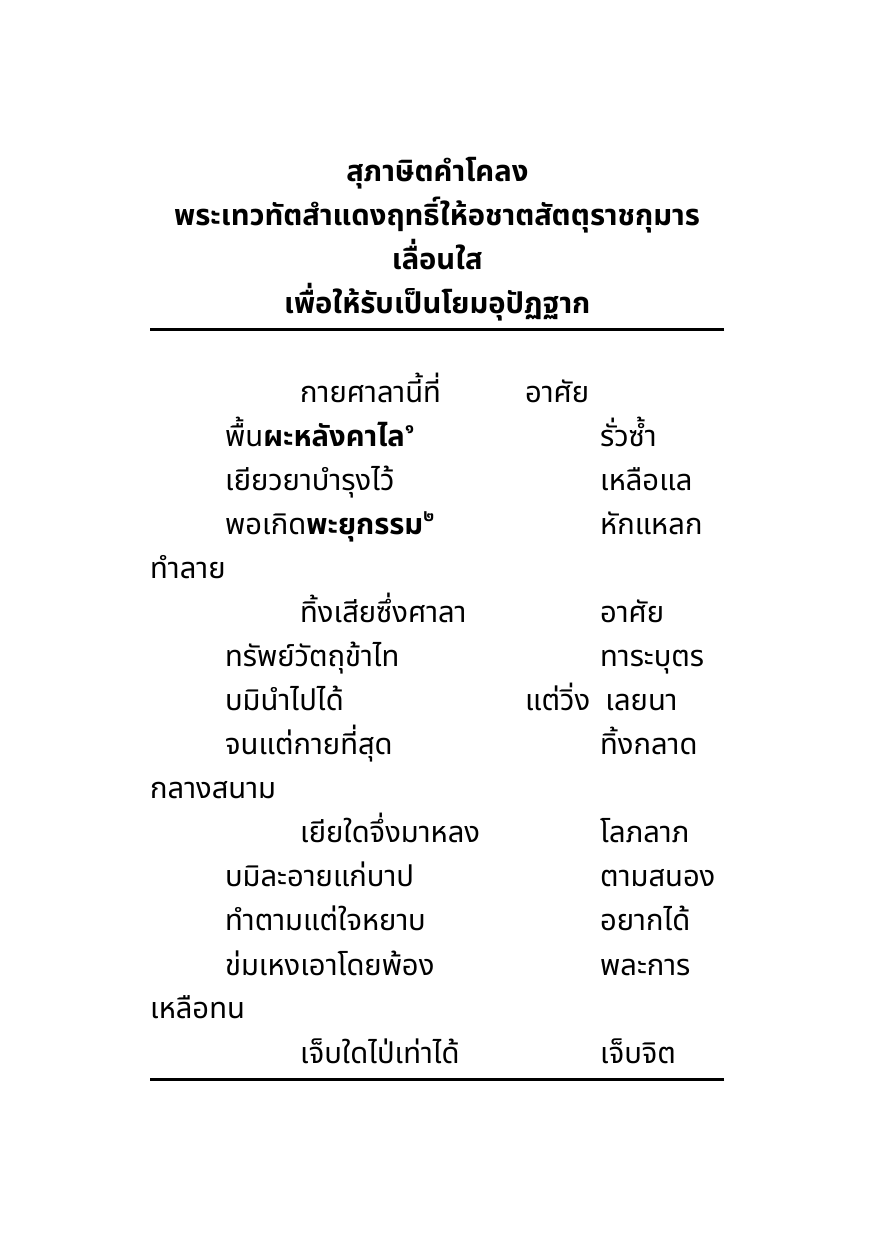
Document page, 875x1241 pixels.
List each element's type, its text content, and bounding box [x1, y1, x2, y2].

text เยียวยาบำรุงไว้ เหลือแล [150, 459, 724, 503]
text ทิ้งเสียซึ่งศาลา อาศัย [150, 591, 724, 636]
text สุภาษิตคำโคลง [150, 150, 724, 194]
text เยียใดจึ่งมาหลง โลภลาภ [150, 812, 724, 856]
text ข่มเหงเอาโดยพ้อง พละการเหลือทน [150, 944, 724, 1032]
text ทำตามแต่ใจหยาบ อยากได้ [150, 900, 724, 944]
text พอเกิดพะยุกรรม๒ หักแหลกทำลาย [150, 503, 724, 591]
text ทรัพย์วัตถุข้าไท ทาระบุตร [150, 636, 724, 679]
text บมิละอายแก่บาป ตามสนอง [150, 856, 724, 900]
text เจ็บใดไป่เท่าได้ เจ็บจิต [150, 1032, 724, 1078]
text บมินำไปได้ แต่วิ่ง เลยนา [150, 679, 724, 724]
text กายศาลานี้ที่ อาศัย [150, 371, 724, 415]
text จนแต่กายที่สุด ทิ้งกลาดกลางสนาม [150, 724, 724, 812]
text พื้นผะหลังคาไล๑ รั่วซ้ำ [150, 415, 724, 459]
text พระเทวทัตสำแดงฤทธิ์ให้อชาตสัตตุราชกุมารเลื่อนใส [150, 194, 724, 282]
text เพื่อให้รับเป็นโยมอุปัฏฐาก [150, 282, 724, 328]
